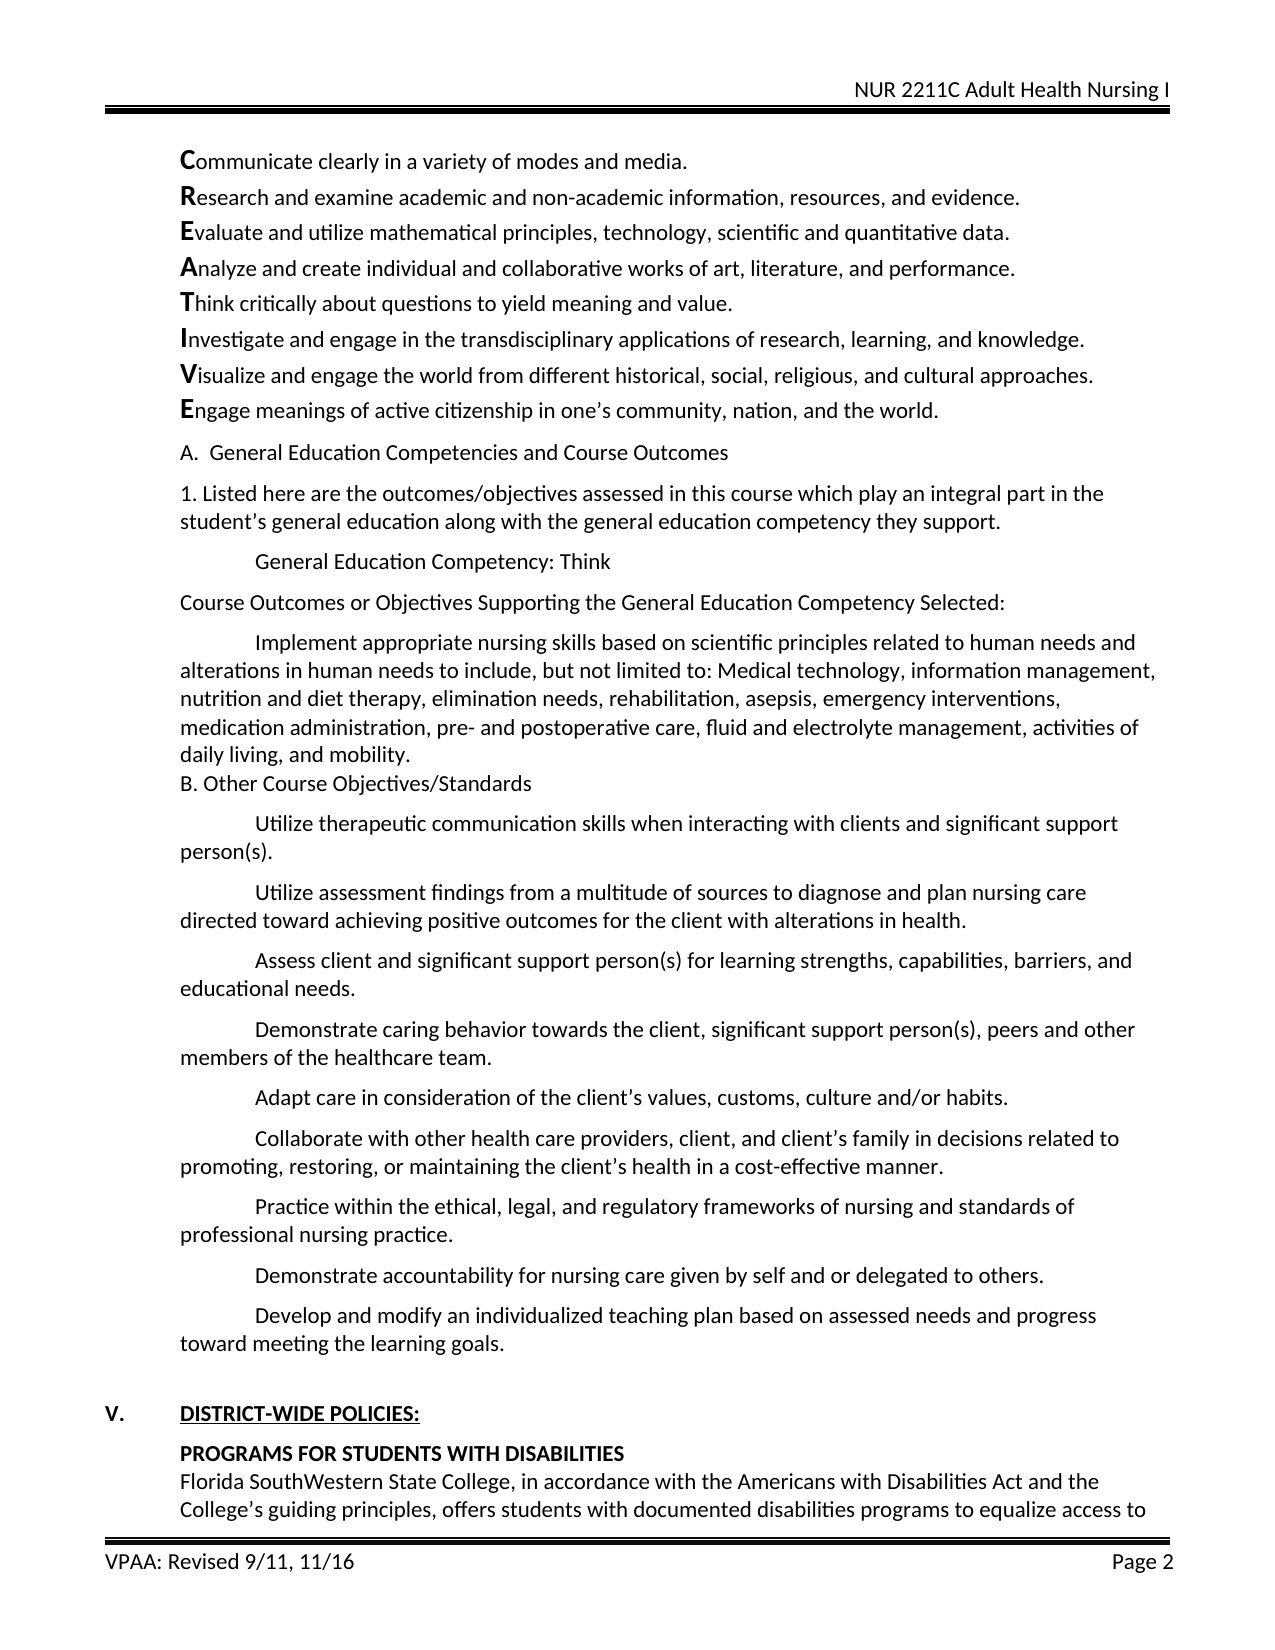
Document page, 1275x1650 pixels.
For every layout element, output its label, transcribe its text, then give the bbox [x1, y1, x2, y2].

text Collaborate with other health care providers, client, and client’s family in decisions related to promoting, restoring, or maintaining the client’s health in a cost-effective manner. [180, 1124, 1170, 1180]
text Demonstrate caring behavior towards the client, significant support person(s), peers and other members of the healthcare team. [180, 1015, 1170, 1071]
text A. General Education Competencies and Course Outcomes [180, 438, 1170, 466]
text Engage meanings of active citizenship in one’s community, nation, and the world. [180, 390, 1170, 426]
subtitle DISTRICT-WIDE POLICIES: [105, 1399, 1170, 1427]
text Adapt care in consideration of the client’s values, customs, culture and/or habits. [180, 1083, 1170, 1111]
text Communicate clearly in a variety of modes and media. [180, 141, 1170, 177]
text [180, 1467, 1170, 1523]
text Research and examine academic and non-academic information, resources, and evidence. [180, 177, 1170, 212]
text General Education Competency: Think [180, 547, 1170, 576]
text Evaluate and utilize mathematical principles, technology, scientific and quantitative data. [180, 212, 1170, 248]
text Analyze and create individual and collaborative works of art, literature, and performance. [180, 248, 1170, 283]
text Practice within the ethical, legal, and regulatory frameworks of nursing and standards of professional nursing practice. [180, 1192, 1170, 1248]
text Utilize therapeutic communication skills when interacting with clients and significant support person(s). [180, 809, 1170, 865]
text Implement appropriate nursing skills based on scientific principles related to human needs and alterations in human needs to include, but not limited to: Medical technology, information management, nutrition and diet therapy, elimination needs, rehabilitation, asepsis, emergency interventions, medication administration, pre- and postoperative care, fluid and electrolyte management, activities of daily living, and mobility. B. Other Course Objectives/Standards [180, 628, 1170, 797]
text Investigate and engage in the transdisciplinary applications of research, learning, and knowledge. [180, 319, 1170, 355]
text Visualize and engage the world from different historical, social, religious, and cultural approaches. [180, 355, 1170, 390]
text Course Outcomes or Objectives Supporting the General Education Competency Selected: [180, 588, 1170, 616]
text Think critically about questions to yield meaning and value. [180, 283, 1170, 319]
text 1. Listed here are the outcomes/objectives assessed in this course which play an integral part in the student’s general education along with the general education competency they support. [180, 479, 1170, 535]
text Assess client and significant support person(s) for learning strengths, capabilities, barriers, and educational needs. [180, 946, 1170, 1002]
text Develop and modify an individualized teaching plan based on assessed needs and progress toward meeting the learning goals. [180, 1301, 1170, 1386]
text Utilize assessment findings from a multitude of sources to diagnose and plan nursing care directed toward achieving positive outcomes for the client with alterations in health. [180, 878, 1170, 934]
subtitle PROGRAMS FOR STUDENTS WITH DISABILITIES [105, 1439, 1170, 1467]
text Demonstrate accountability for nursing care given by self and or delegated to others. [180, 1261, 1170, 1289]
